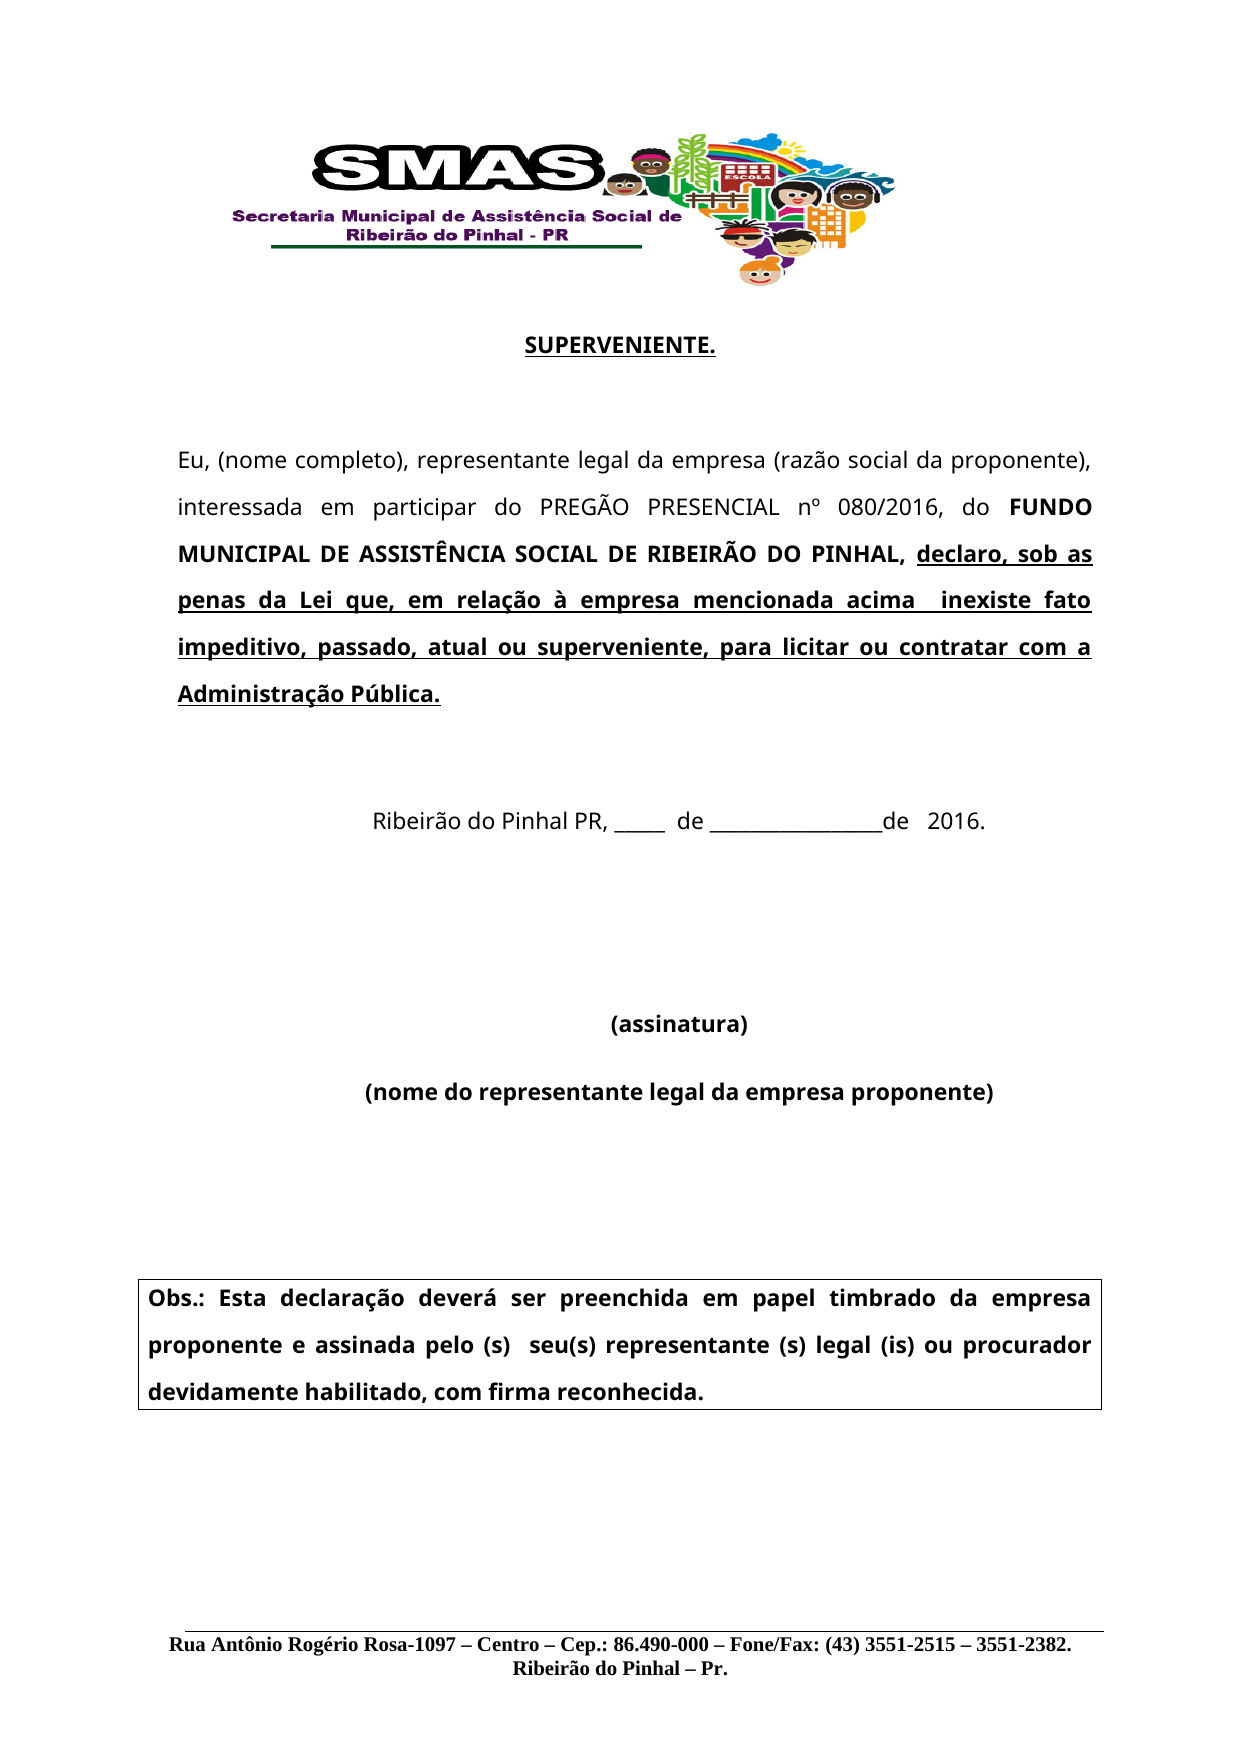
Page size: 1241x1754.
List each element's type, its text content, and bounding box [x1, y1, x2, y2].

text (assinatura) [266, 1008, 1093, 1039]
text (nome do representante legal da empresa proponente) [266, 1076, 1093, 1107]
text Obs.: Esta declaração deverá ser preenchida em papel timbrado da empresa proponente e assinada pelo (s) seu(s) representante (s) legal (is) ou procurador devidamente habilitado, com firma reconhecida. [139, 1280, 1101, 1409]
text Ribeirão do Pinhal PR, _____ de _________________de 2016. [266, 805, 1093, 836]
picture [206, 73, 1053, 329]
text Eu, (nome completo), representante legal da empresa (razão social da proponente), interessada em participar do PREGÃO PRESENCIAL nº 080/2016, do FUNDO MUNICIPAL DE ASSISTÊNCIA SOCIAL DE RIBEIRÃO DO PINHAL, declaro, sob as penas da Lei que, em relação à empresa mencionada acima inexiste fato impeditivo, passado, atual ou superveniente, para licitar ou contratar com a Administração Pública. [177, 444, 1093, 709]
title DECLARAÇÃO DE INEXISTÊNCIA DE FATO IMPEDITIVO, PASSADO, ATUAL OU SUPERVENIENTE. [148, 329, 1093, 360]
